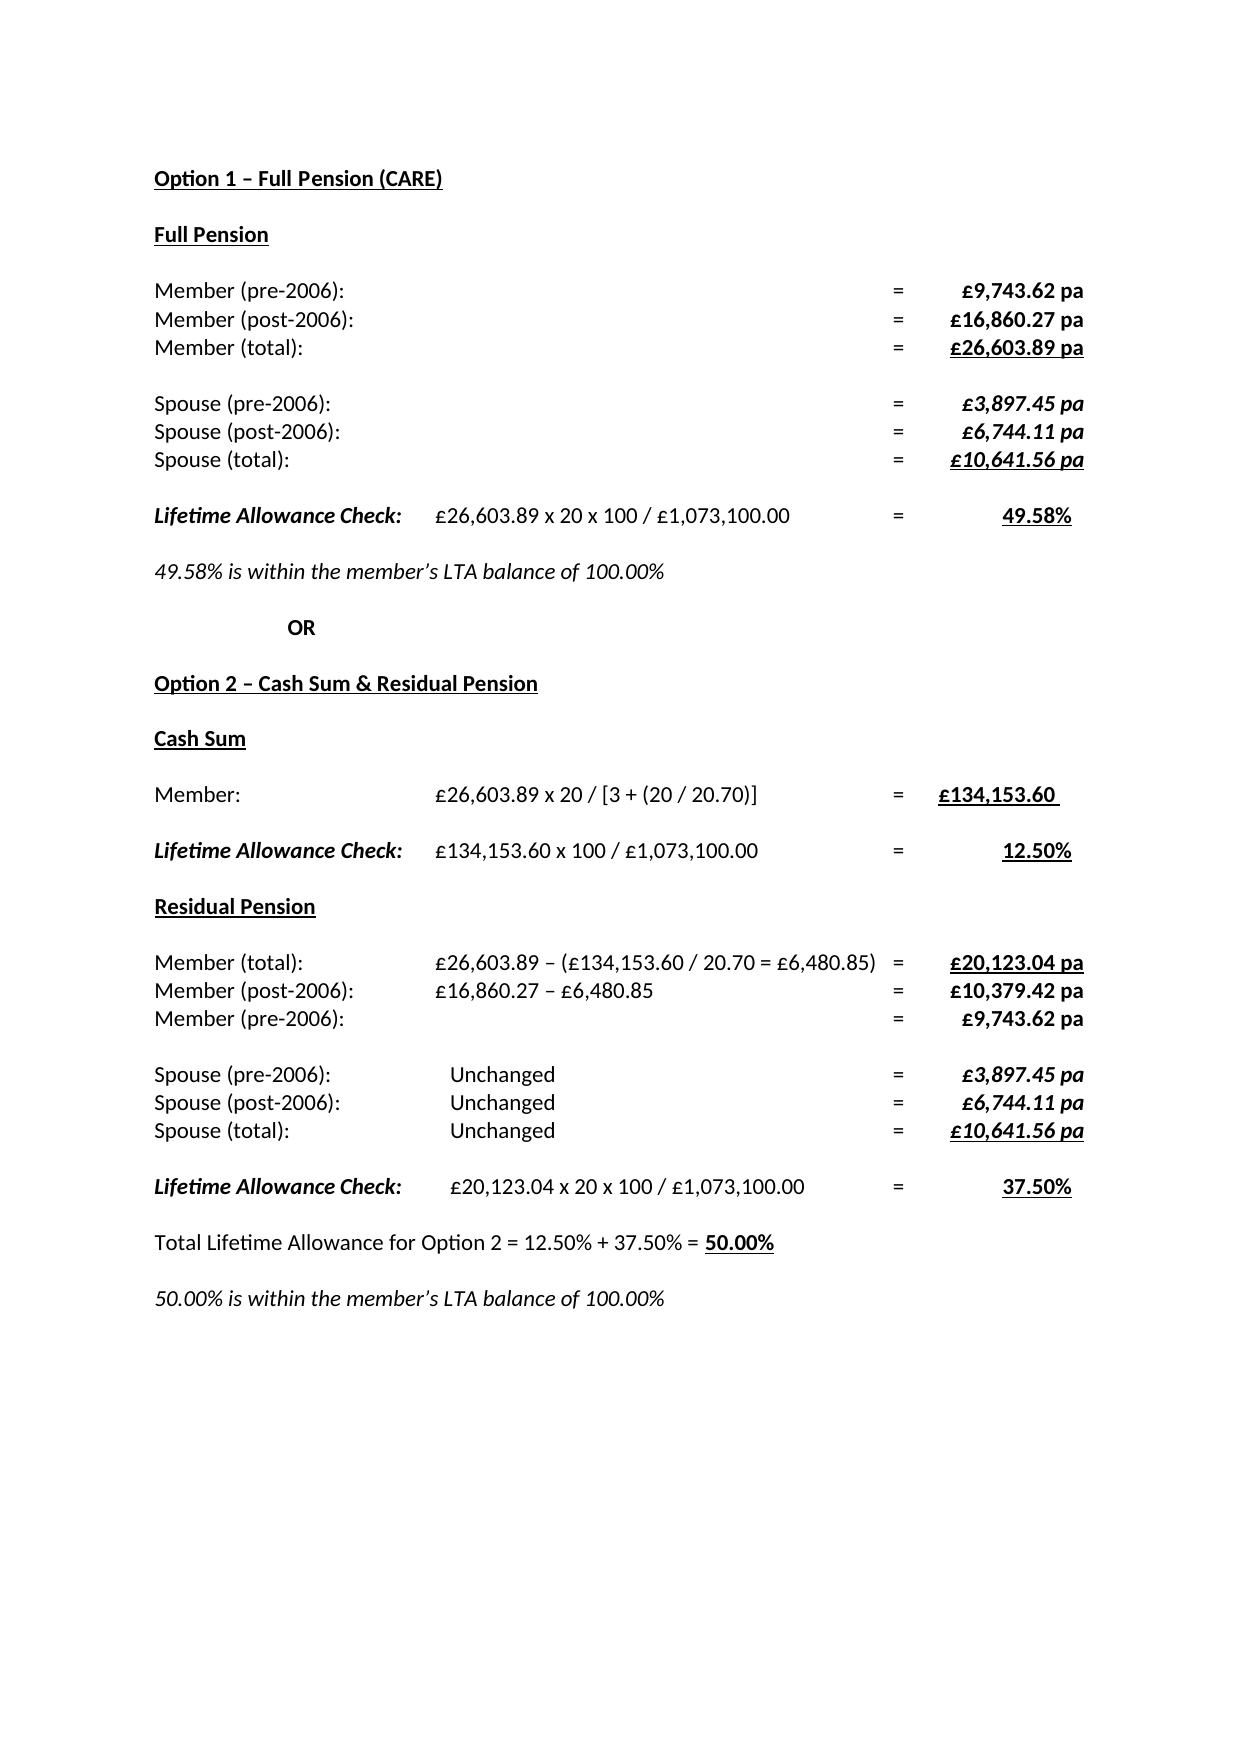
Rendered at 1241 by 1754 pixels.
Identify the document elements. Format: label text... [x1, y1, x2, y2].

text 49.58% is within the member’s LTA balance of 100.00% [154, 557, 1099, 585]
text Member (total): £26,603.89 – (£134,153.60 / 20.70 = £6,480.85) = £20,123.04 pa [154, 948, 1099, 976]
text Option 2 – Cash Sum & Residual Pension [154, 669, 853, 697]
text Member (post-2006): = £16,860.27 pa [154, 305, 1099, 333]
text Lifetime Allowance Check: £134,153.60 x 100 / £1,073,100.00 = 12.50% [154, 836, 1099, 864]
text Residual Pension [154, 892, 1101, 920]
text Member (total): = £26,603.89 pa [154, 333, 1099, 361]
text Cash Sum [154, 724, 853, 752]
text Lifetime Allowance Check: £26,603.89 x 20 x 100 / £1,073,100.00 = 49.58% [154, 501, 1099, 529]
text Spouse (pre-2006): = £3,897.45 pa [154, 389, 1099, 417]
text Spouse (post-2006): Unchanged = £6,744.11 pa [154, 1088, 1099, 1116]
text Lifetime Allowance Check: £20,123.04 x 20 x 100 / £1,073,100.00 = 37.50% [154, 1172, 1099, 1200]
text Spouse (pre-2006): Unchanged = £3,897.45 pa [154, 1060, 1099, 1088]
text OR [154, 613, 1099, 641]
text Spouse (total): Unchanged = £10,641.56 pa [154, 1116, 1099, 1144]
text Spouse (post-2006): = £6,744.11 pa [154, 417, 1099, 445]
text Member (pre-2006): = £9,743.62 pa [154, 1004, 1099, 1032]
text Full Pension [154, 221, 1099, 249]
text Member (pre-2006): = £9,743.62 pa [154, 277, 1099, 305]
text Member (post-2006): £16,860.27 – £6,480.85 = £10,379.42 pa [154, 976, 1099, 1004]
text Spouse (total): = £10,641.56 pa [154, 445, 1099, 473]
text Member: £26,603.89 x 20 / [3 + (20 / 20.70)] = £134,153.60 [154, 780, 1099, 808]
text 50.00% is within the member’s LTA balance of 100.00% [154, 1284, 1099, 1312]
text Total Lifetime Allowance for Option 2 = 12.50% + 37.50% = 50.00% [154, 1228, 1099, 1256]
text Option 1 – Full Pension (CARE) [154, 164, 1089, 193]
